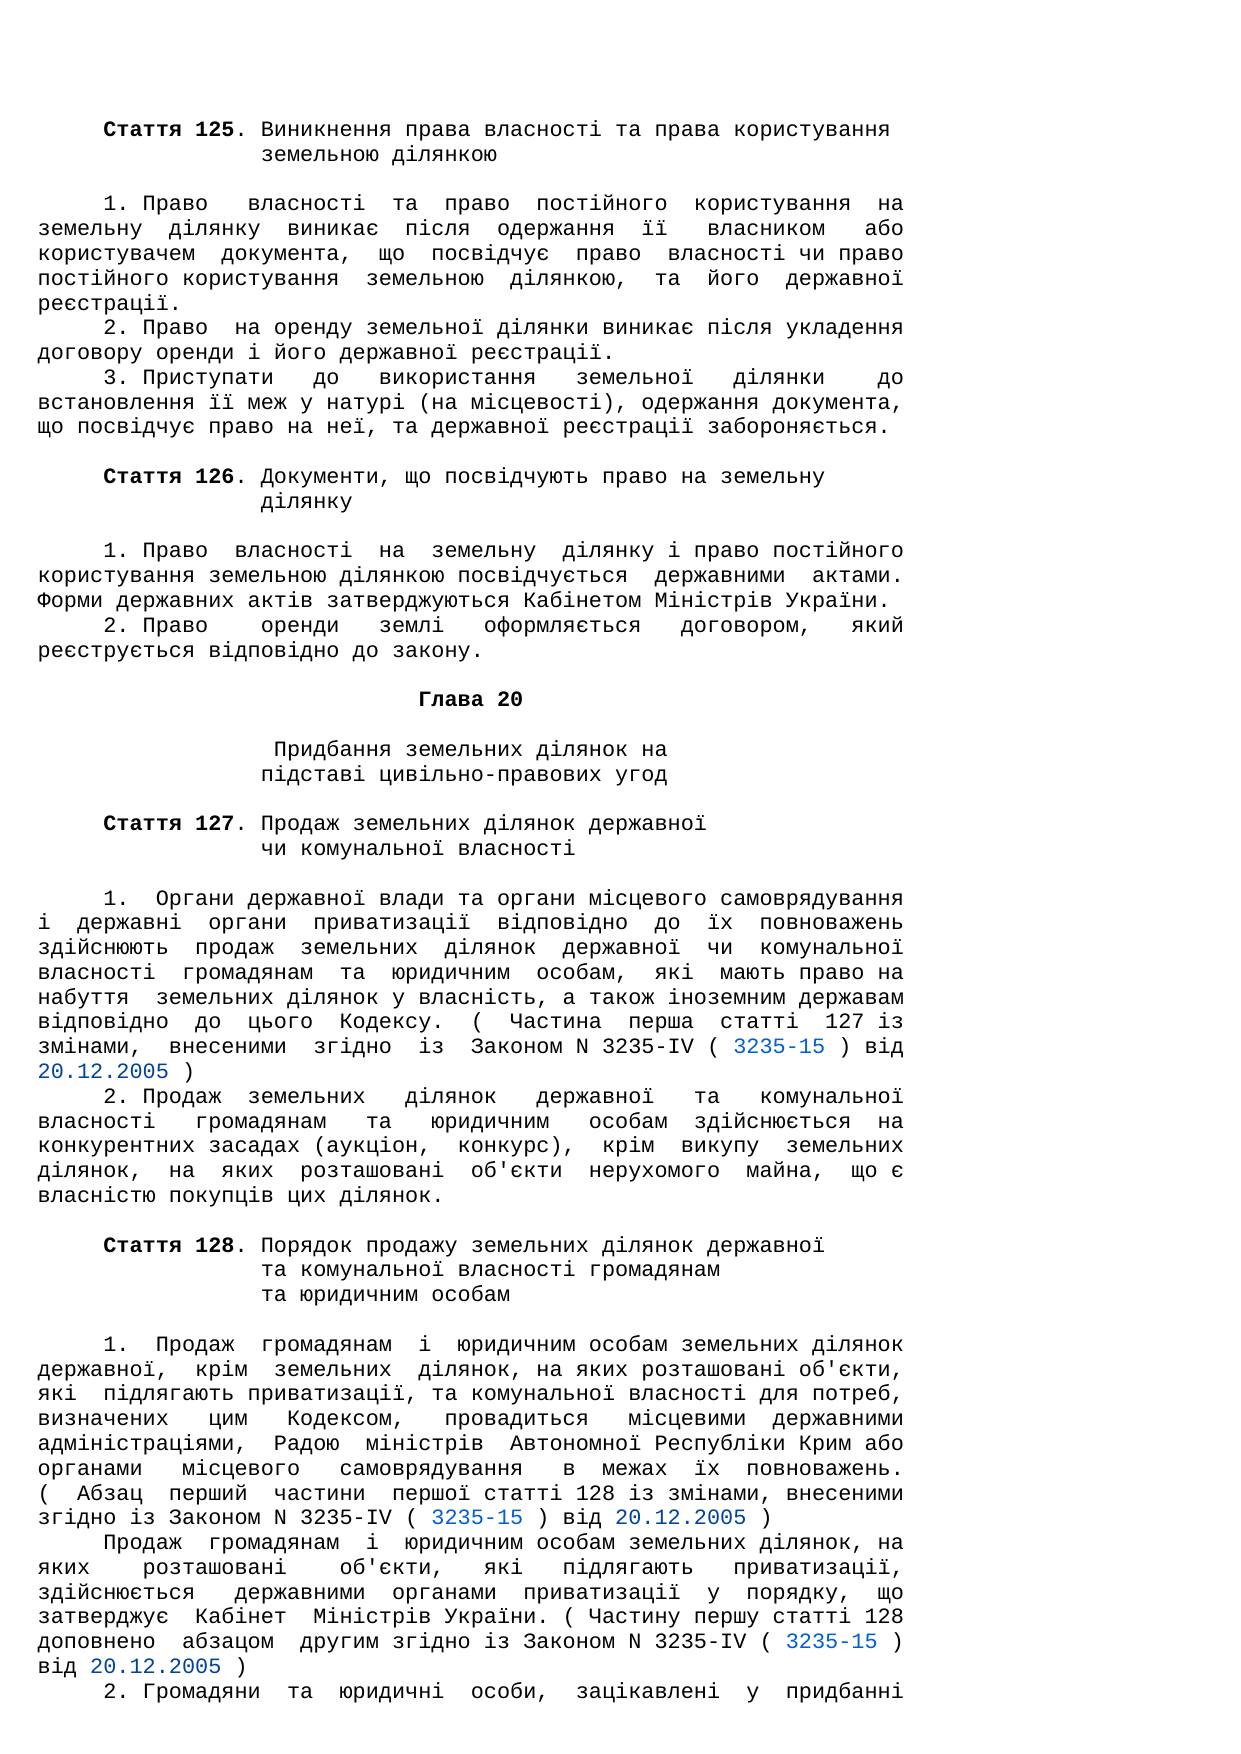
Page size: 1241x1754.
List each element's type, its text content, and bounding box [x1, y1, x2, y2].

text постійного користування земельною ділянкою, та його державної [37, 267, 1152, 292]
text власності громадянам та юридичним особам, які мають право на [37, 961, 1152, 986]
text земельною ділянкою [37, 143, 1152, 168]
text набуття земельних ділянок у власність, а також іноземним державам [37, 986, 1152, 1011]
text реєструється відповідно до закону. [37, 639, 1152, 663]
text які підлягають приватизації, та комунальної власності для потреб, [37, 1382, 1152, 1407]
text Стаття 127. Продаж земельних ділянок державної [37, 812, 1152, 837]
text 1. Органи державної влади та органи місцевого самоврядування [37, 887, 1152, 911]
text 2. Громадяни та юридичні особи, зацікавлені у придбанні [37, 1680, 1152, 1705]
text визначених цим Кодексом, провадиться місцевими державними [37, 1407, 1152, 1432]
text державної, крім земельних ділянок, на яких розташовані об'єкти, [37, 1358, 1152, 1382]
text 3. Приступати до використання земельної ділянки до [37, 366, 1152, 391]
text чи комунальної власності [37, 837, 1152, 862]
text 1. Продаж громадянам і юридичним особам земельних ділянок [37, 1333, 1152, 1358]
text здійснюється державними органами приватизації у порядку, що [37, 1581, 1152, 1606]
text та комунальної власності громадянам [37, 1258, 1152, 1283]
text відповідно до цього Кодексу. ( Частина перша статті 127 із [37, 1011, 1152, 1035]
text Придбання земельних ділянок на [37, 738, 1152, 763]
text договору оренди і його державної реєстрації. [37, 341, 1152, 366]
text змінами, внесеними згідно із Законом N 3235-IV ( 3235-15 ) від [37, 1035, 1152, 1060]
text доповнено абзацом другим згідно із Законом N 3235-IV ( 3235-15 ) [37, 1630, 1152, 1655]
text Стаття 128. Порядок продажу земельних ділянок державної [37, 1234, 1152, 1258]
text що посвідчує право на неї, та державної реєстрації забороняється. [37, 416, 1152, 440]
text власності громадянам та юридичним особам здійснюється на [37, 1110, 1152, 1134]
text та юридичним особам [37, 1283, 1152, 1308]
text земельну ділянку виникає після одержання її власником або [37, 217, 1152, 242]
text і державні органи приватизації відповідно до їх повноважень [37, 911, 1152, 936]
text ділянку [37, 490, 1152, 515]
text органами місцевого самоврядування в межах їх повноважень. [37, 1457, 1152, 1482]
text яких розташовані об'єкти, які підлягають приватизації, [37, 1556, 1152, 1581]
text ( Абзац перший частини першої статті 128 із змінами, внесеними [37, 1482, 1152, 1506]
text 2. Продаж земельних ділянок державної та комунальної [37, 1085, 1152, 1110]
text 2. Право на оренду земельної ділянки виникає після укладення [37, 316, 1152, 341]
text згідно із Законом N 3235-IV ( 3235-15 ) від 20.12.2005 ) [37, 1506, 1152, 1531]
text підставі цивільно-правових угод [37, 763, 1152, 787]
text 1. Право власності та право постійного користування на [37, 192, 1152, 217]
text власністю покупців цих ділянок. [37, 1184, 1152, 1209]
text ділянок, на яких розташовані об'єкти нерухомого майна, що є [37, 1159, 1152, 1184]
text 2. Право оренди землі оформляється договором, який [37, 614, 1152, 639]
text Форми державних актів затверджуються Кабінетом Міністрів України. [37, 589, 1152, 614]
text встановлення її меж у натурі (на місцевості), одержання документа, [37, 391, 1152, 416]
text Продаж громадянам і юридичним особам земельних ділянок, на [37, 1531, 1152, 1556]
text адміністраціями, Радою міністрів Автономної Республіки Крим або [37, 1432, 1152, 1457]
text користування земельною ділянкою посвідчується державними актами. [37, 564, 1152, 589]
text від 20.12.2005 ) [37, 1655, 1152, 1680]
text Глава 20 [37, 688, 1152, 713]
text конкурентних засадах (аукціон, конкурс), крім викупу земельних [37, 1134, 1152, 1159]
text реєстрації. [37, 292, 1152, 316]
text користувачем документа, що посвідчує право власності чи право [37, 242, 1152, 267]
text здійснюють продаж земельних ділянок державної чи комунальної [37, 936, 1152, 961]
text затверджує Кабінет Міністрів України. ( Частину першу статті 128 [37, 1606, 1152, 1630]
text 1. Право власності на земельну ділянку і право постійного [37, 539, 1152, 564]
text 20.12.2005 ) [37, 1060, 1152, 1085]
text Стаття 126. Документи, що посвідчують право на земельну [37, 465, 1152, 490]
text Стаття 125. Виникнення права власності та права користування [37, 118, 1152, 143]
